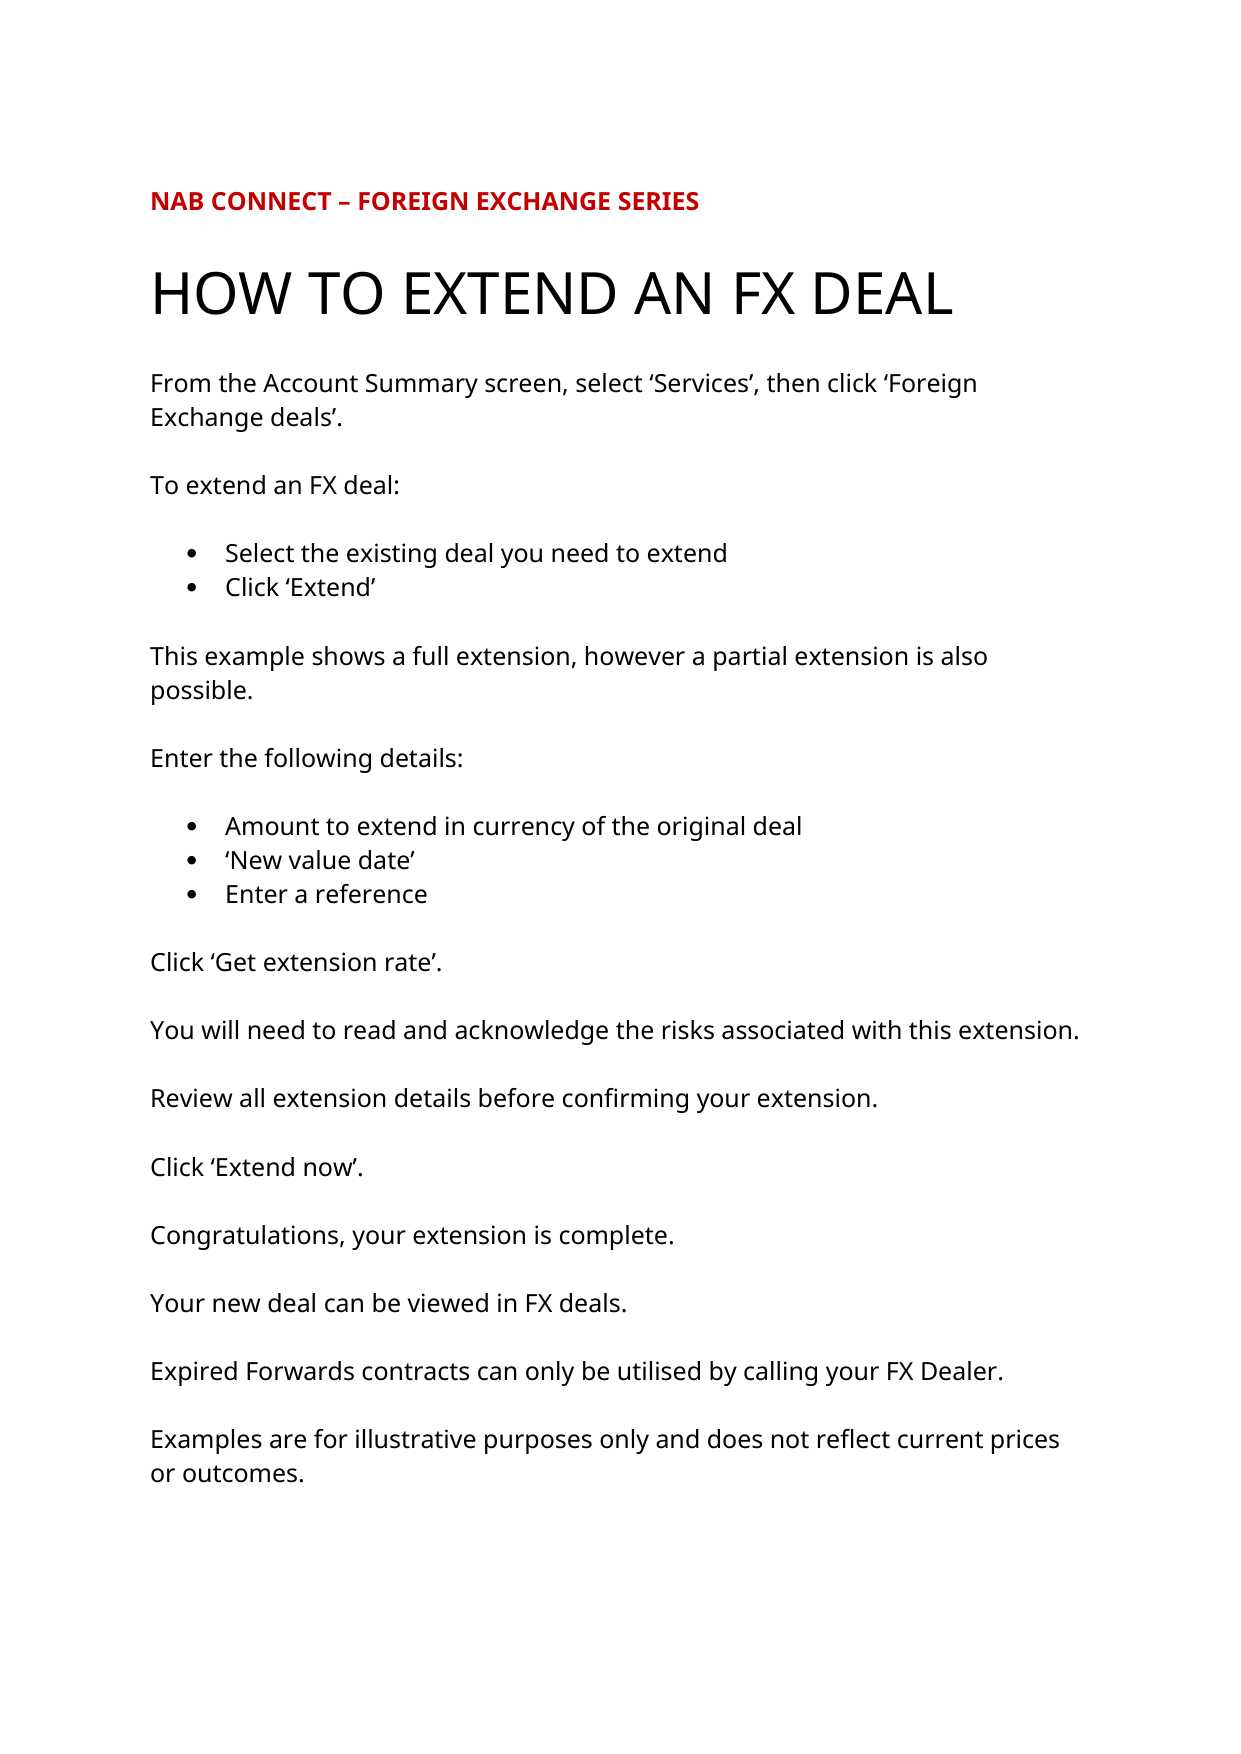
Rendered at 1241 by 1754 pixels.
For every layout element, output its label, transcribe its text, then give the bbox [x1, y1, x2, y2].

text Examples are for illustrative purposes only and does not reflect current prices or outcomes. [150, 1422, 1090, 1490]
text You will need to read and acknowledge the risks associated with this extension. [150, 1013, 1090, 1047]
text Review all extension details before confirming your extension. [150, 1081, 1090, 1115]
text This example shows a full extension, however a partial extension is also possible. [150, 638, 1090, 706]
list Select the existing deal you need to extend [187, 536, 1090, 570]
text To extend an FX deal: [150, 468, 1090, 502]
text HOW TO EXTEND AN FX DEAL [150, 252, 1090, 332]
text Expired Forwards contracts can only be utilised by calling your FX Dealer. [150, 1353, 1090, 1388]
list ‘New value date’ [187, 843, 1090, 877]
list Click ‘Extend’ [187, 570, 1090, 604]
text From the Account Summary screen, select ‘Services’, then click ‘Foreign Exchange deals’. [150, 332, 1090, 434]
text Click ‘Extend now’. [150, 1149, 1090, 1183]
list Enter a reference [187, 877, 1090, 911]
text Your new deal can be viewed in FX deals. [150, 1285, 1090, 1319]
text Click ‘Get extension rate’. [150, 945, 1090, 979]
subtitle NAB CONNECT – FOREIGN EXCHANGE SERIES [150, 184, 1090, 218]
text Congratulations, your extension is complete. [150, 1217, 1090, 1251]
text Enter the following details: [150, 740, 1090, 774]
list Amount to extend in currency of the original deal [187, 808, 1090, 843]
